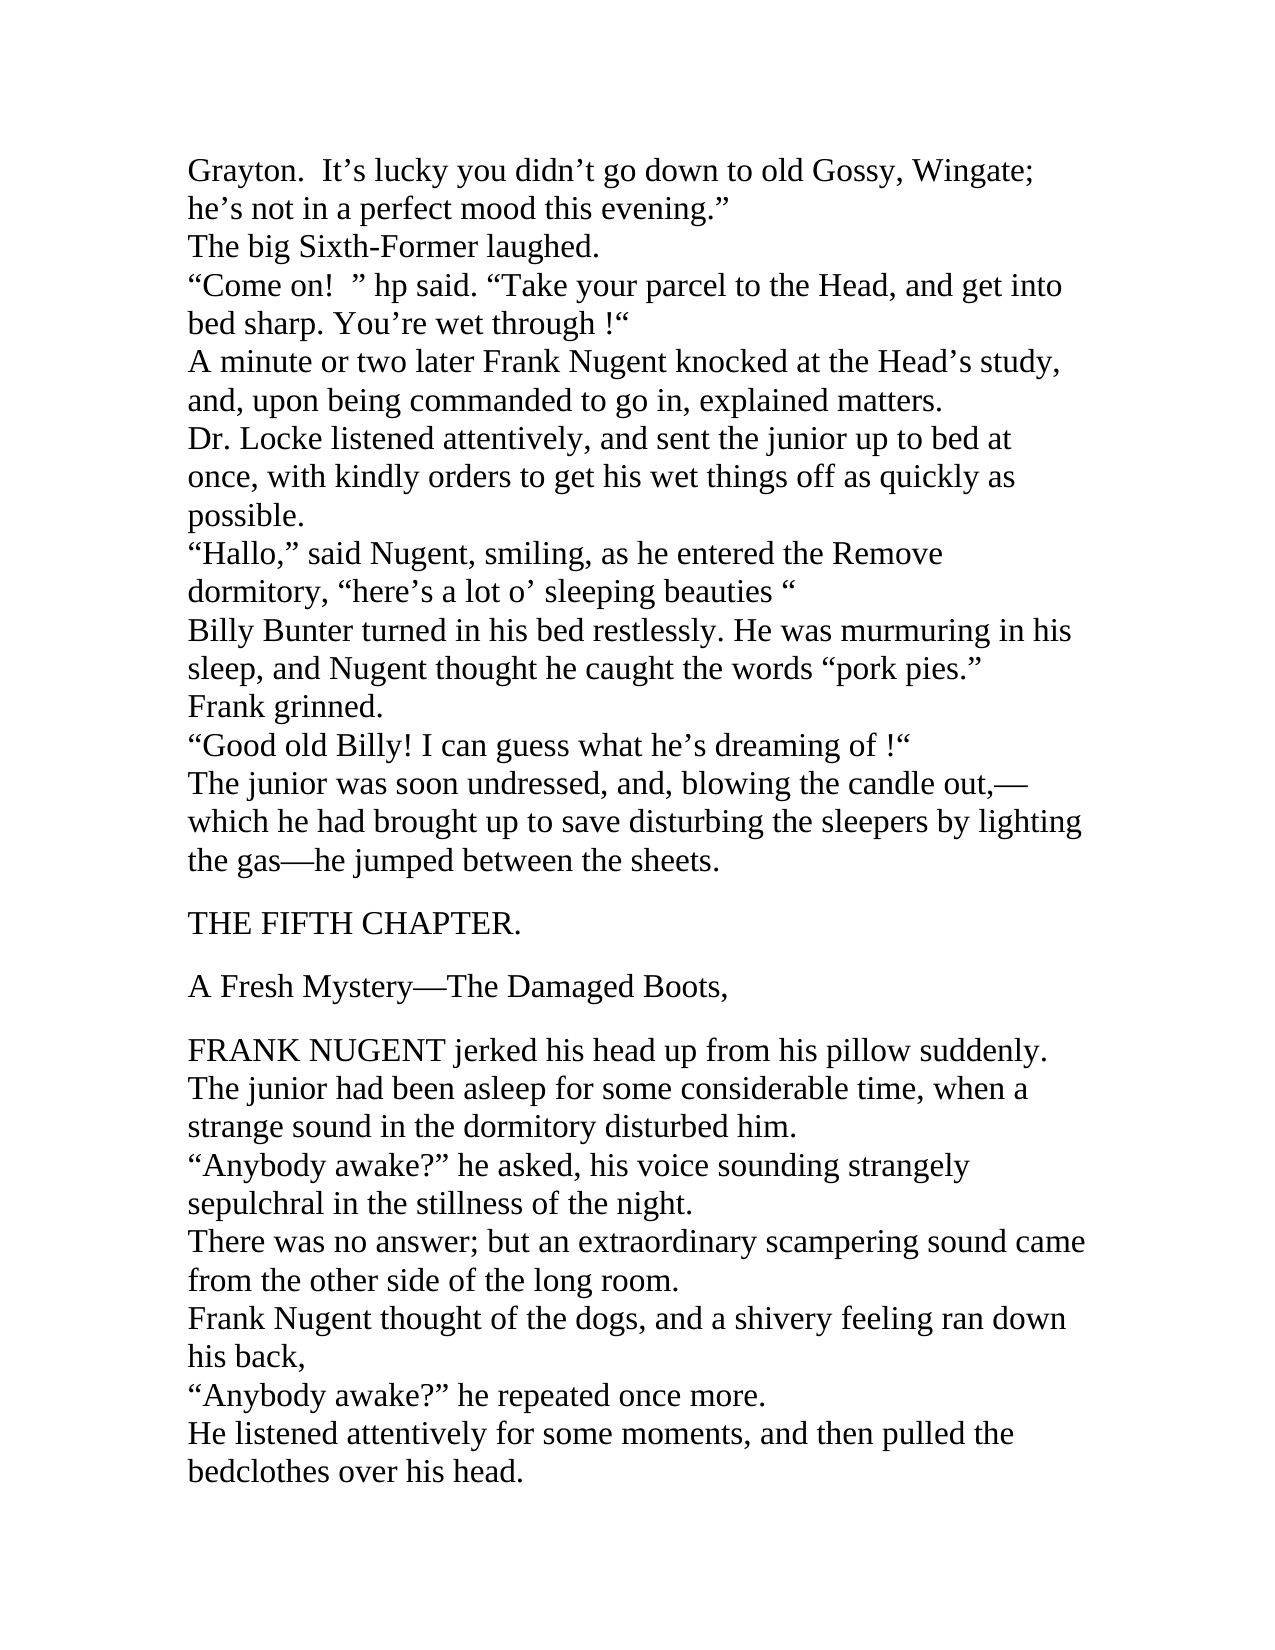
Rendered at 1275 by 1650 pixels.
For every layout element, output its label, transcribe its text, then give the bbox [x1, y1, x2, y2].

text A Fresh Mystery—The Damaged Boots, [187, 967, 1087, 1005]
text THE FIFTH CHAPTER. [187, 903, 1087, 942]
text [187, 150, 1087, 878]
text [187, 1030, 1087, 1490]
